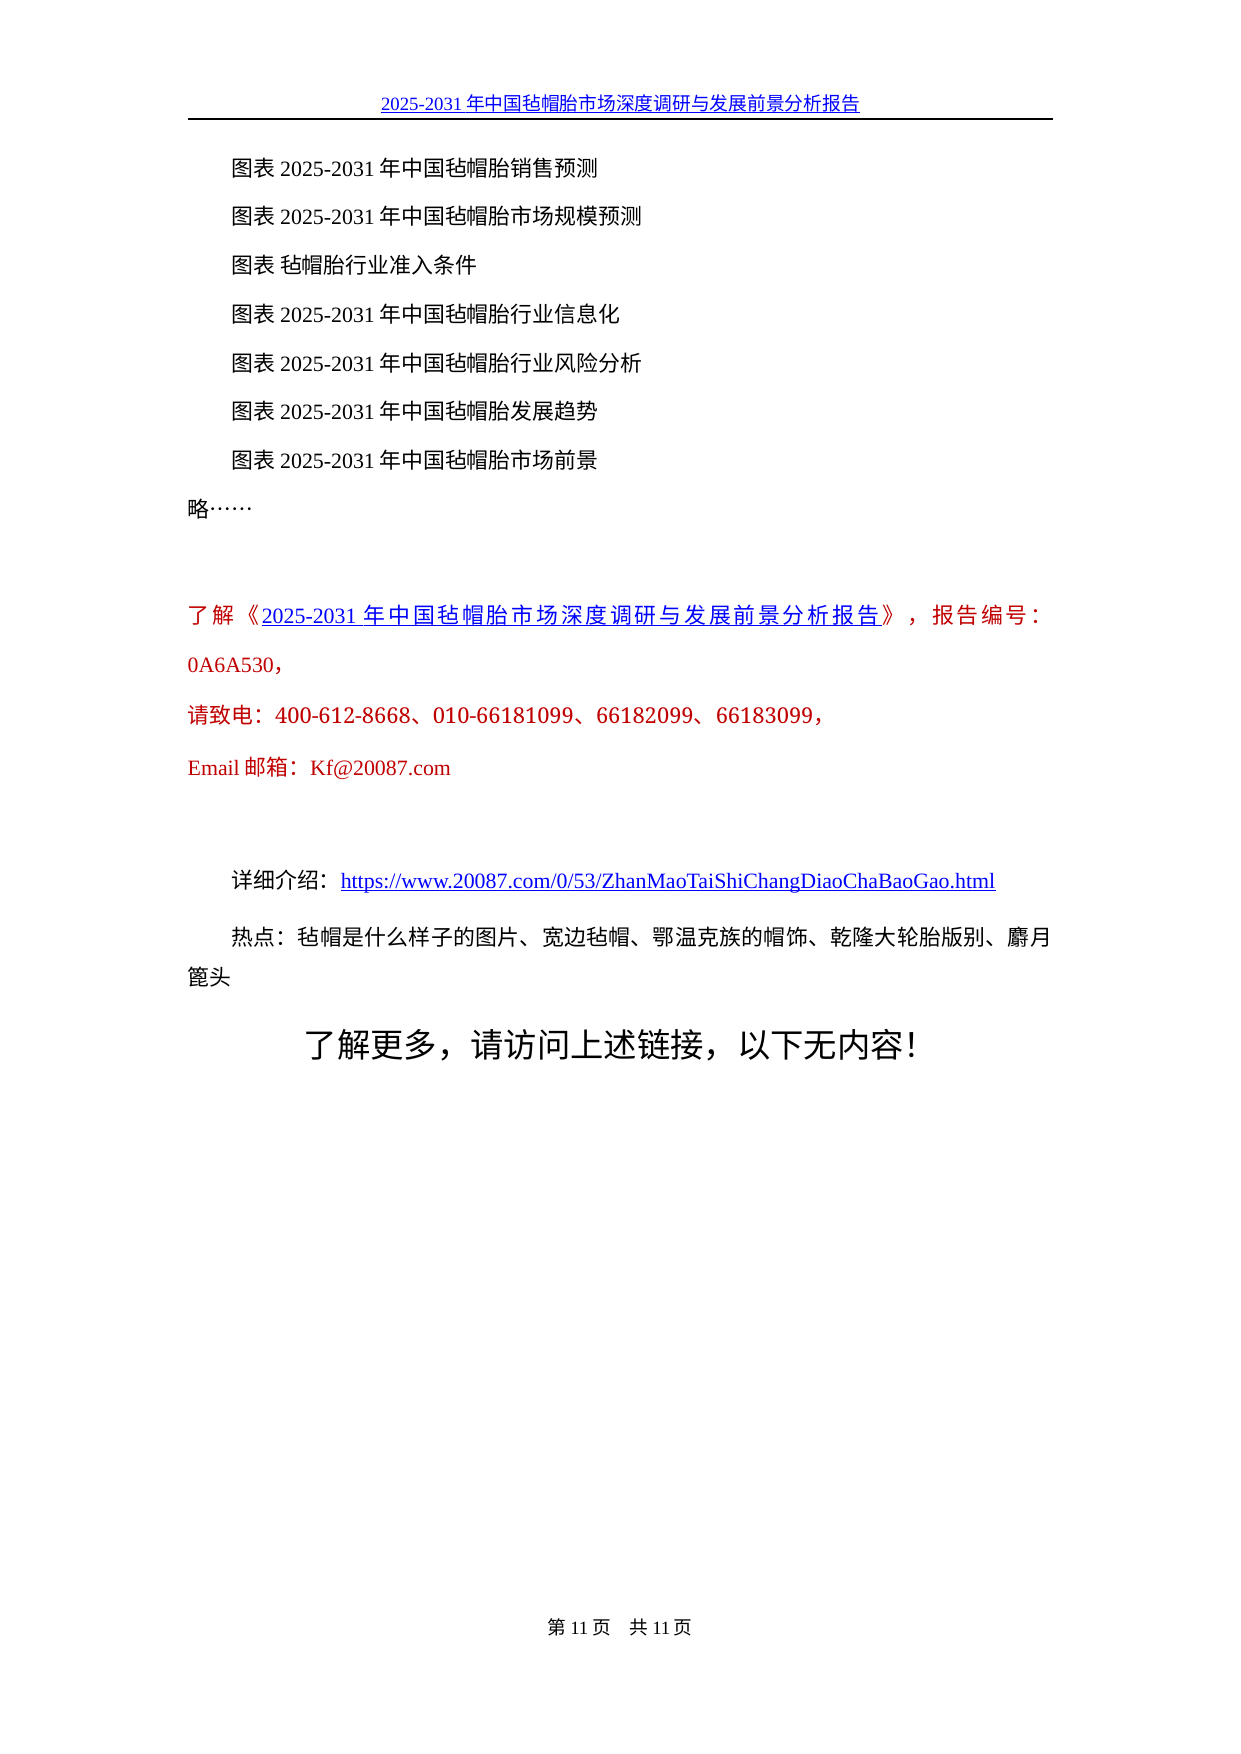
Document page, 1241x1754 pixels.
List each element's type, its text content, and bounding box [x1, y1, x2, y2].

text 热点：毡帽是什么样子的图片、宽边毡帽、鄂温克族的帽饰、乾隆大轮胎版别、麝月篦头 [187, 919, 1053, 992]
text 详细介绍：https://www.20087.com/0/53/ZhanMaoTaiShiChangDiaoChaBaoGao.html [187, 863, 1053, 895]
text 了解《2025-2031年中国毡帽胎市场深度调研与发展前景分析报告》，报告编号：0A6A530， [187, 598, 1053, 679]
title 了解更多，请访问上述链接，以下无内容！ [187, 1010, 1053, 1075]
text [187, 150, 1053, 524]
text Email邮箱：Kf@20087.com [187, 750, 1053, 782]
text 请致电：400-612-8668、010-66181099、66182099、66183099， [187, 698, 1053, 731]
